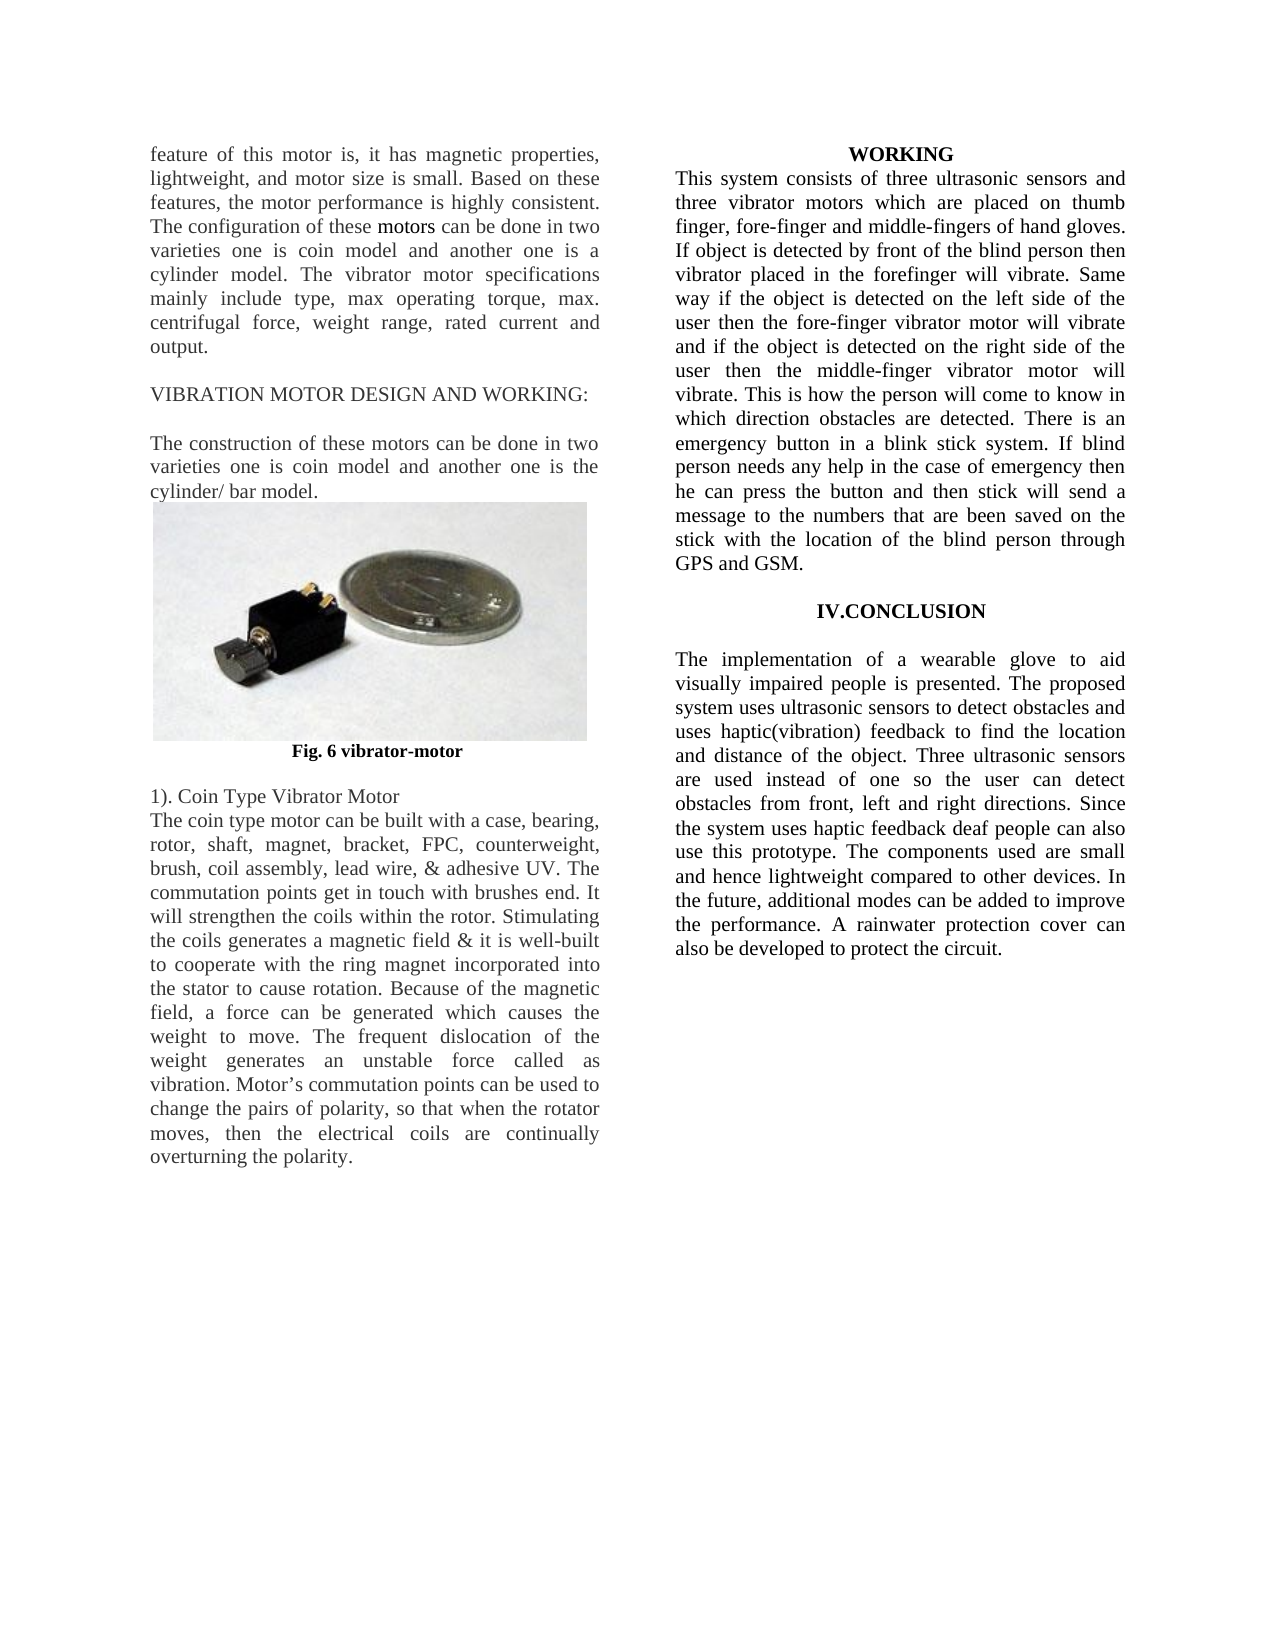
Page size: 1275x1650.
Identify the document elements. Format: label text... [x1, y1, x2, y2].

text 1). Coin Type Vibrator Motor [150, 783, 604, 808]
text VIBRATION MOTOR DESIGN AND WORKING: [150, 382, 604, 406]
text The coin type motor can be built with a case, bearing, rotor, shaft, magnet, bracket, FPC, counterweight, brush, coil assembly, lead wire, & adhesive UV. The commutation points get in touch with brushes end. It will strengthen the coils within the rotor. Stimulating the coils generates a magnetic field & it is well-built to cooperate with the ring magnet incorporated into the stator to cause rotation. Because of the magnetic field, a force can be generated which causes the weight to move. The frequent dislocation of the weight generates an unstable force called as vibration. Motor’s commutation points can be used to change the pairs of polarity, so that when the rotator moves, then the electrical coils are continually overturning the polarity. [150, 808, 601, 1168]
text This system consists of three ultrasonic sensors and three vibrator motors which are placed on thumb finger, fore-finger and middle-fingers of hand gloves. If object is detected by front of the blind person then vibrator placed in the forefinger will vibrate. Same way if the object is detected on the left side of the user then the fore-finger vibrator motor will vibrate and if the object is detected on the right side of the user then the middle-finger vibrator motor will vibrate. This is how the person will come to know in which direction obstacles are detected. There is an emergency button in a blink stick system. If blind person needs any help in the case of emergency then he can press the button and then stick will send a message to the numbers that are been saved on the stick with the location of the blind person through GPS and GSM. [675, 166, 1126, 575]
picture [153, 502, 587, 741]
subtitle IV.CONCLUSION [665, 599, 1137, 623]
text The construction of these motors can be done in two varieties one is coin model and another one is the cylinder/ bar model. [150, 430, 599, 503]
text WORKING [665, 142, 1137, 166]
text feature of this motor is, it has magnetic properties, lightweight, and motor size is small. Based on these features, the motor performance is highly consistent. The configuration of these motors can be done in two varieties one is coin model and another one is a cylinder model. The vibrator motor specifications mainly include type, max operating torque, max. centrifugal force, weight range, rated current and output. [150, 142, 600, 358]
text The implementation of a wearable glove to aid visually impaired people is presented. The proposed system uses ultrasonic sensors to detect obstacles and uses haptic(vibration) feedback to find the location and distance of the object. Three ultrasonic sensors are used instead of one so the user can detect obstacles from front, left and right directions. Since the system uses haptic feedback deaf people can also use this prototype. The components used are small and hence lightweight compared to other devices. In the future, additional modes can be added to improve the performance. A rainwater protection cover can also be developed to protect the circuit. [675, 647, 1126, 960]
text Fig. 6 vibrator-motor [150, 740, 604, 762]
